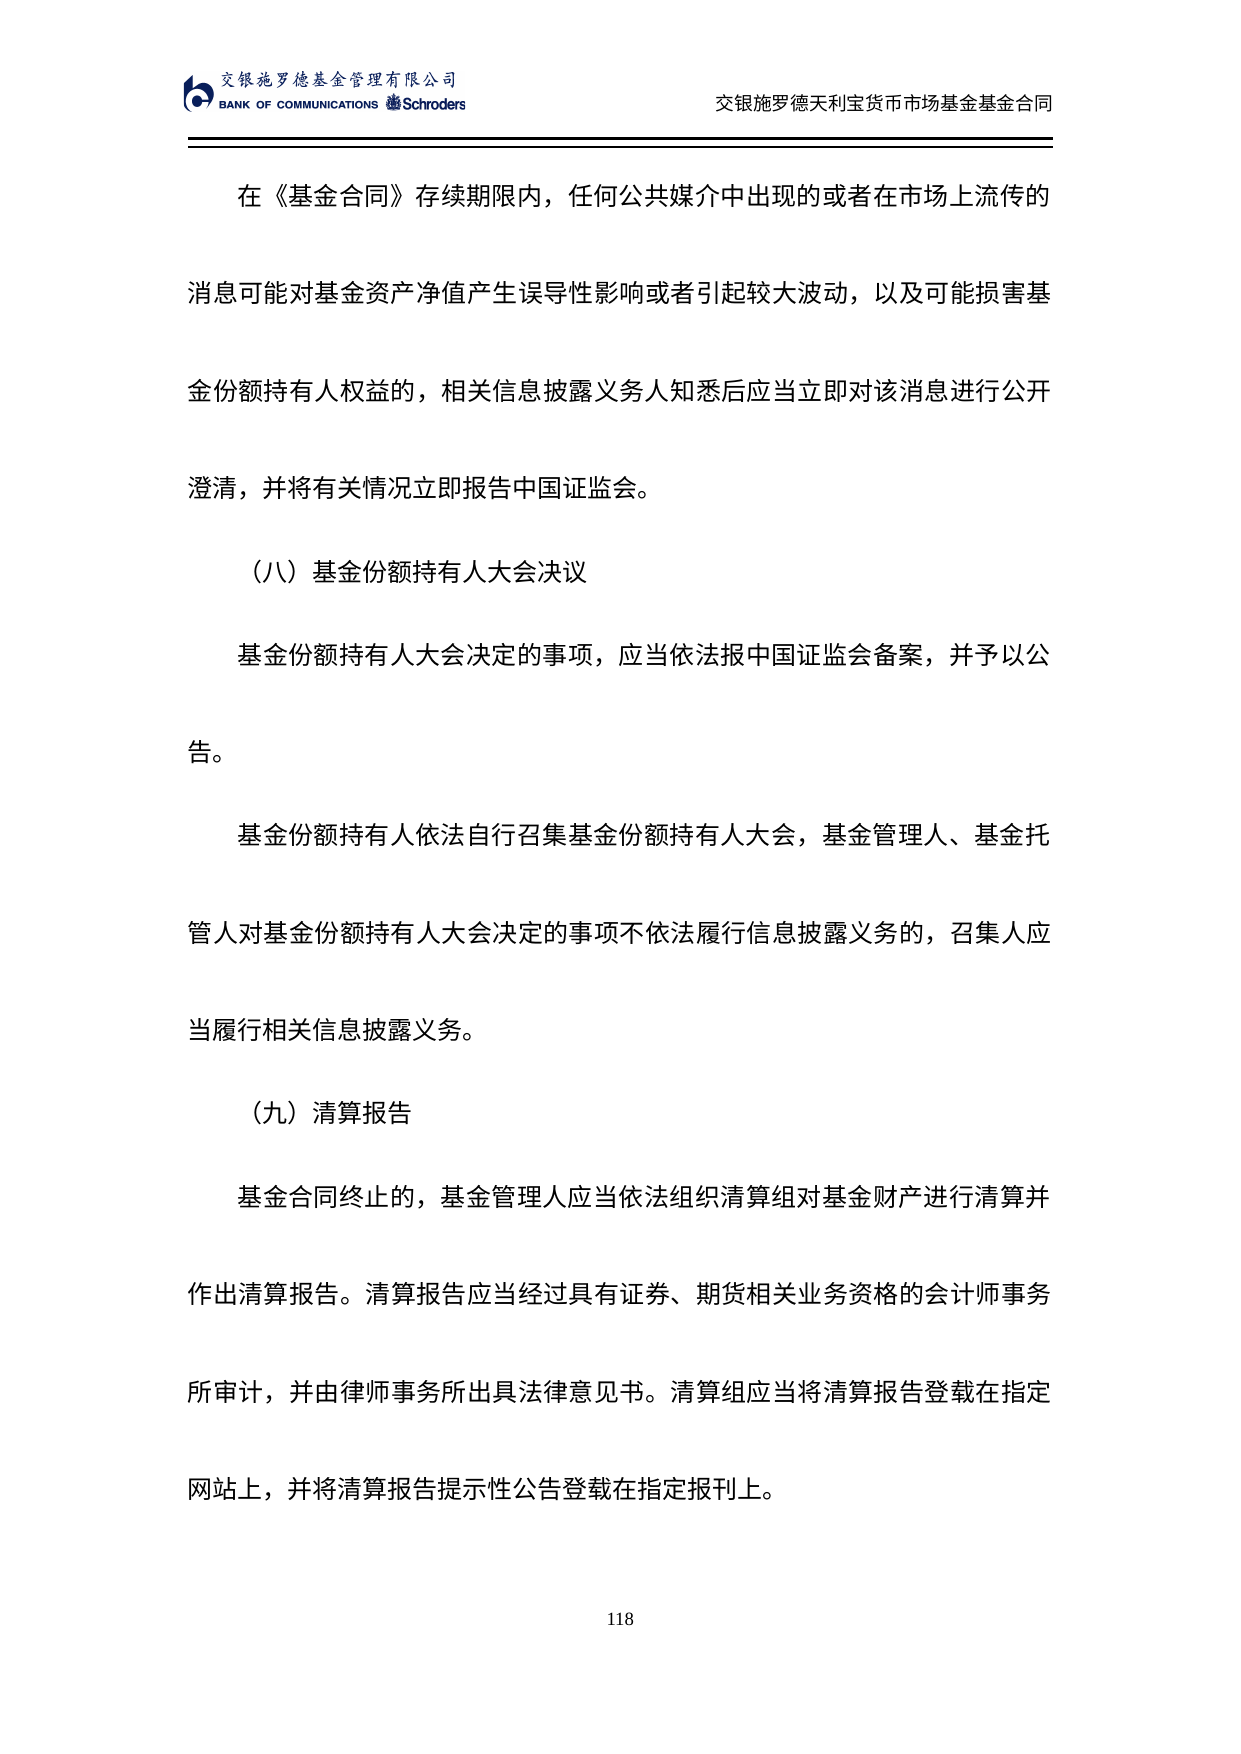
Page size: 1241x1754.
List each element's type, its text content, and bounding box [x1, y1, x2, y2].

text （八）基金份额持有人大会决议 [187, 538, 1053, 603]
text 基金份额持有人大会决定的事项，应当依法报中国证监会备案，并予以公告。 [187, 621, 1053, 783]
text 基金份额持有人依法自行召集基金份额持有人大会，基金管理人、基金托管人对基金份额持有人大会决定的事项不依法履行信息披露义务的，召集人应当履行相关信息披露义务。 [187, 801, 1053, 1061]
picture [183, 71, 466, 112]
text 在《基金合同》存续期限内，任何公共媒介中出现的或者在市场上流传的消息可能对基金资产净值产生误导性影响或者引起较大波动，以及可能损害基金份额持有人权益的，相关信息披露义务人知悉后应当立即对该消息进行公开澄清，并将有关情况立即报告中国证监会。 [187, 162, 1053, 519]
text （九）清算报告 [187, 1079, 1053, 1144]
text 基金合同终止的，基金管理人应当依法组织清算组对基金财产进行清算并作出清算报告。清算报告应当经过具有证券、期货相关业务资格的会计师事务所审计，并由律师事务所出具法律意见书。清算组应当将清算报告登载在指定网站上，并将清算报告提示性公告登载在指定报刊上。 [187, 1163, 1053, 1520]
